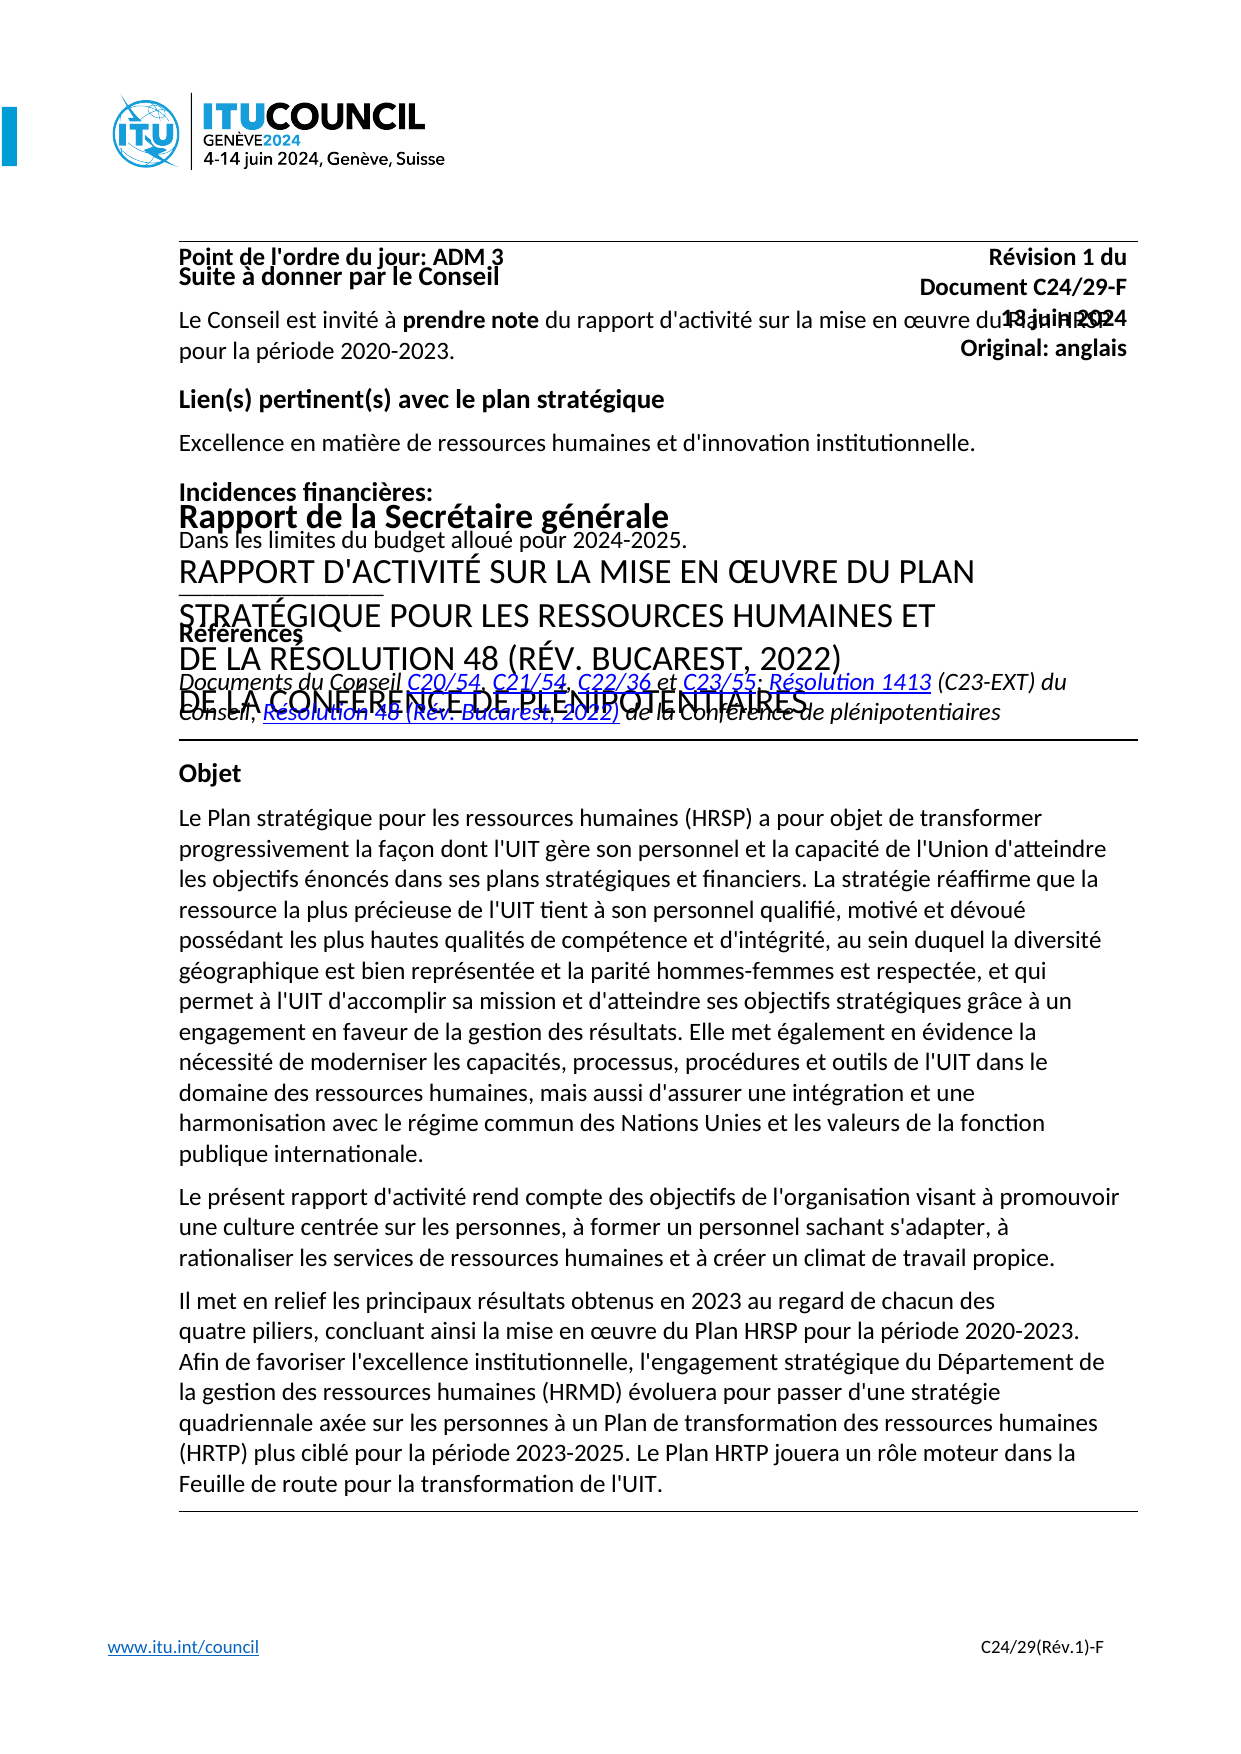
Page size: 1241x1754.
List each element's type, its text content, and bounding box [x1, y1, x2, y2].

picture [109, 86, 455, 179]
table_header Suite à donner par le Conseil Le Conseil est invité à prendre note du rapport d'activité sur la mise en œuvre du Plan HRSP pour la période 2020-2023. Lien(s) pertinent(s) avec le plan stratégique Excellence en matière de ressources humaines et d'innovation institutionnelle. Incidences financières: Dans les limites du budget alloué pour 2024-2025. __________________ Références Documents du Conseil C20/54, C21/54, C22/36 et C23/55; Résolution 1413 (C23-EXT) du Conseil, Résolution 48 (Rév. Bucarest, 2022) de la Conférence de plénipotentiaires [179, 242, 1138, 739]
table_cell Objet Le Plan stratégique pour les ressources humaines (HRSP) a pour objet de transformer progressivement la façon dont l'UIT gère son personnel et la capacité de l'Union d'atteindre les objectifs énoncés dans ses plans stratégiques et financiers. La stratégie réaffirme que la ressource la plus précieuse de l'UIT tient à son personnel qualifié, motivé et dévoué possédant les plus hautes qualités de compétence et d'intégrité, au sein duquel la diversité géographique est bien représentée et la parité hommes-femmes est respectée, et qui permet à l'UIT d'accomplir sa mission et d'atteindre ses objectifs stratégiques grâce à un engagement en faveur de la gestion des résultats. Elle met également en évidence la nécessité de moderniser les capacités, processus, procédures et outils de l'UIT dans le domaine des ressources humaines, mais aussi d'assurer une intégration et une harmonisation avec le régime commun des Nations Unies et les valeurs de la fonction publique internationale. Le présent rapport d'activité rend compte des objectifs de l'organisation visant à promouvoir une culture centrée sur les personnes, à former un personnel sachant s'adapter, à rationaliser les services de ressources humaines et à créer un climat de travail propice. Il met en relief les principaux résultats obtenus en 2023 au regard de chacun des quatre piliers, concluant ainsi la mise en œuvre du Plan HRSP pour la période 2020-2023. Afin de favoriser l'excellence institutionnelle, l'engagement stratégique du Département de la gestion des ressources humaines (HRMD) évoluera pour passer d'une stratégie quadriennale axée sur les personnes à un Plan de transformation des ressources humaines (HRTP) plus ciblé pour la période 2023-2025. Le Plan HRTP jouera un rôle moteur dans la Feuille de route pour la transformation de l'UIT. [179, 741, 1138, 1511]
